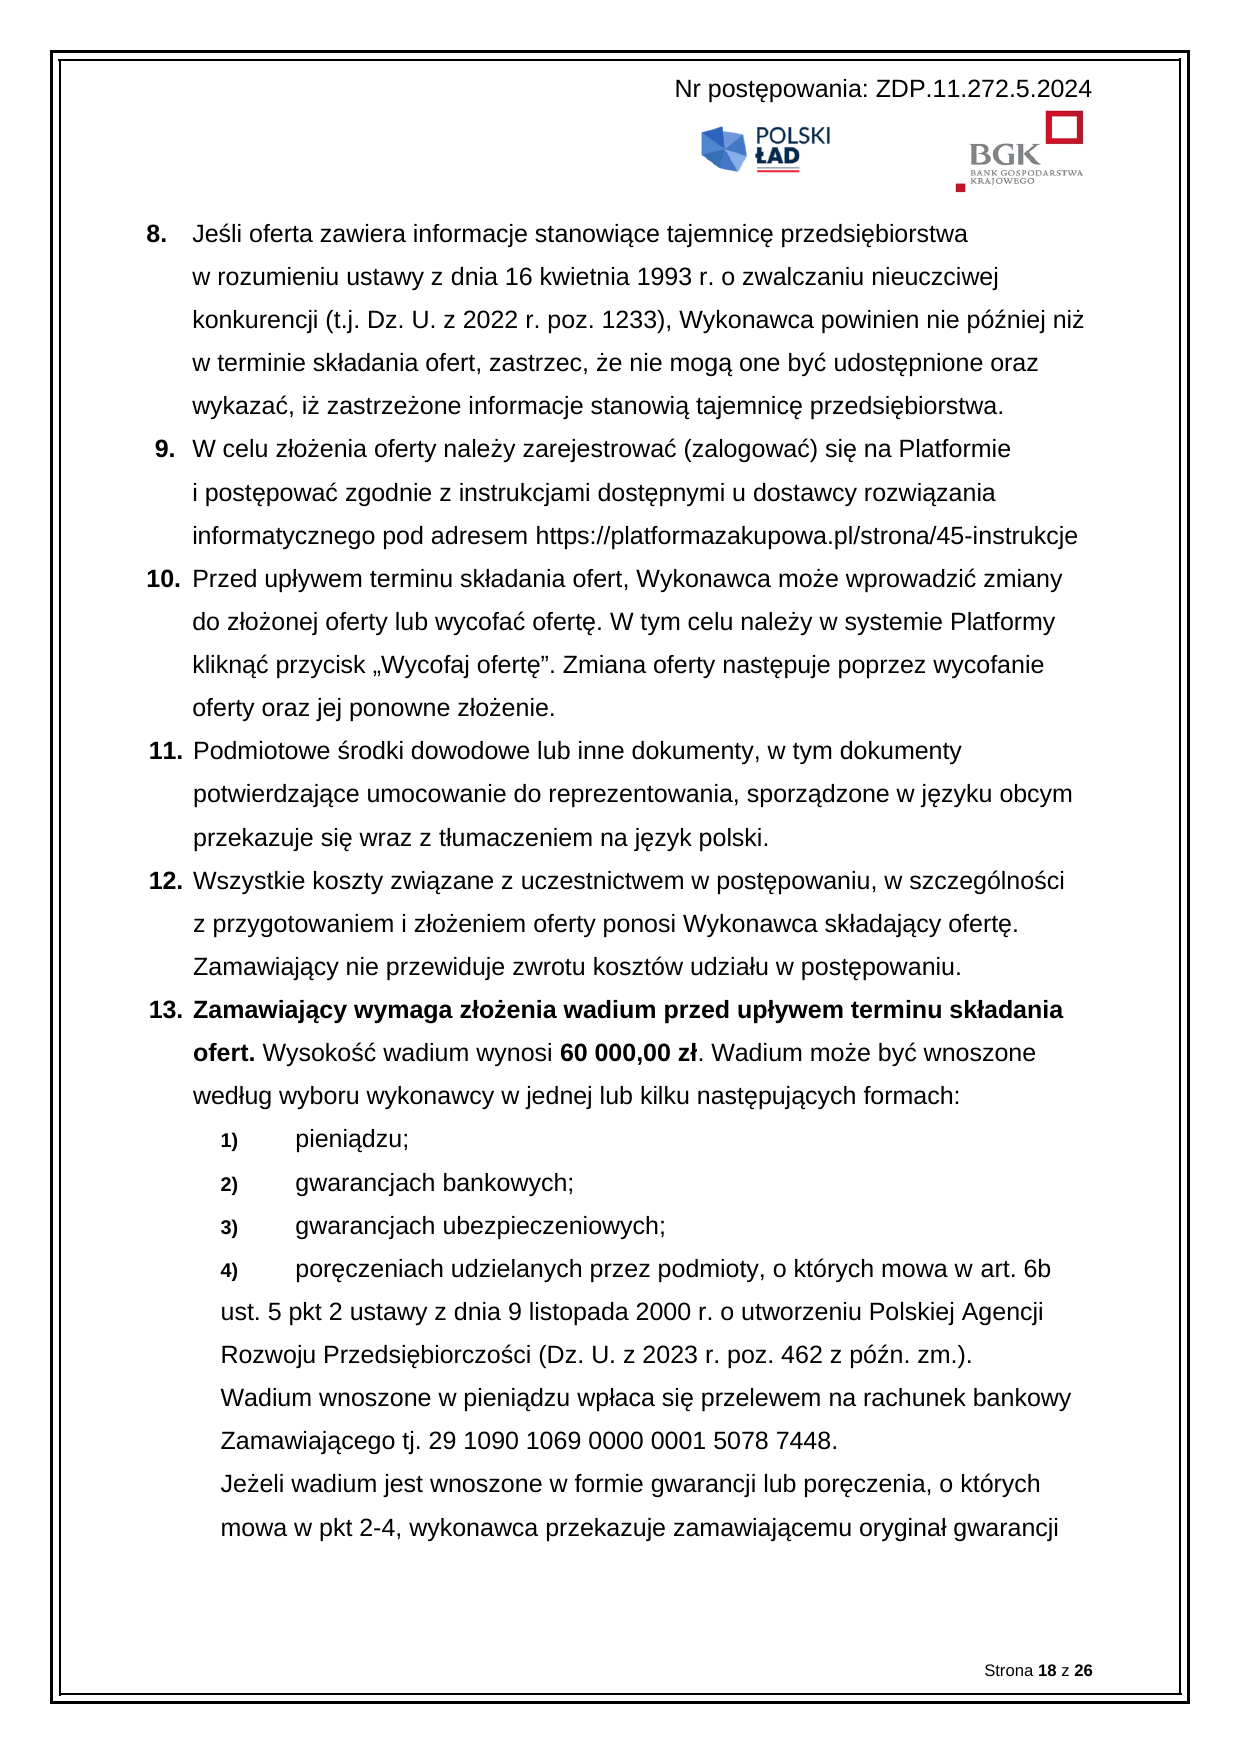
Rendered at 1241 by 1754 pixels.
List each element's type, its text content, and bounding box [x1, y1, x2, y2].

list Przed upływem terminu składania ofert, Wykonawca może wprowadzić zmiany do złożonej oferty lub wycofać ofertę. W tym celu należy w systemie Platformy kliknąć przycisk „Wycofaj ofertę”. Zmiana oferty następuje poprzez wycofanie oferty oraz jej ponowne złożenie. [146, 564, 1090, 722]
list Zamawiający wymaga złożenia wadium przed upływem terminu składania ofert. Wysokość wadium wynosi 60 000,00 zł. Wadium może być wnoszone według wyboru wykonawcy w jednej lub kilku następujących formach: [148, 995, 1090, 1110]
list Jeśli oferta zawiera informacje stanowiące tajemnicę przedsiębiorstwa w rozumieniu ustawy z dnia 16 kwietnia 1993 r. o zwalczaniu nieuczciwej konkurencji (t.j. Dz. U. z 2022 r. poz. 1233), Wykonawca powinien nie później niż w terminie składania ofert, zastrzec, że nie mogą one być udostępnione oraz wykazać, iż zastrzeżone informacje stanowią tajemnicę przedsiębiorstwa. [146, 219, 1090, 420]
list Podmiotowe środki dowodowe lub inne dokumenty, w tym dokumenty potwierdzające umocowanie do reprezentowania, sporządzone w języku obcym przekazuje się wraz z tłumaczeniem na język polski. [148, 736, 1090, 851]
list poręczeniach udzielanych przez podmioty, o których mowa w art. 6b ust. 5 pkt 2 ustawy z dnia 9 listopada 2000 r. o utworzeniu Polskiej Agencji Rozwoju Przedsiębiorczości (Dz. U. z 2023 r. poz. 462 z późn. zm.). [220, 1254, 1090, 1369]
list gwarancjach bankowych; [220, 1168, 1090, 1196]
list W celu złożenia oferty należy zarejestrować (zalogować) się na Platformie i postępować zgodnie z instrukcjami dostępnymi u dostawcy rozwiązania informatycznego pod adresem https://platformazakupowa.pl/strona/45-instrukcje [154, 434, 1090, 549]
list gwarancjach ubezpieczeniowych; [220, 1211, 1090, 1239]
picture [692, 104, 855, 198]
list Wszystkie koszty związane z uczestnictwem w postępowaniu, w szczególności z przygotowaniem i złożeniem oferty ponosi Wykonawca składający ofertę. Zamawiający nie przewiduje zwrotu kosztów udziału w postępowaniu. [148, 866, 1090, 981]
picture [947, 102, 1092, 200]
list Wadium wnoszone w pieniądzu wpłaca się przelewem na rachunek bankowy Zamawiającego tj. 29 1090 1069 0000 0001 5078 7448. [220, 1383, 1090, 1455]
list pieniądzu; [220, 1124, 1090, 1153]
